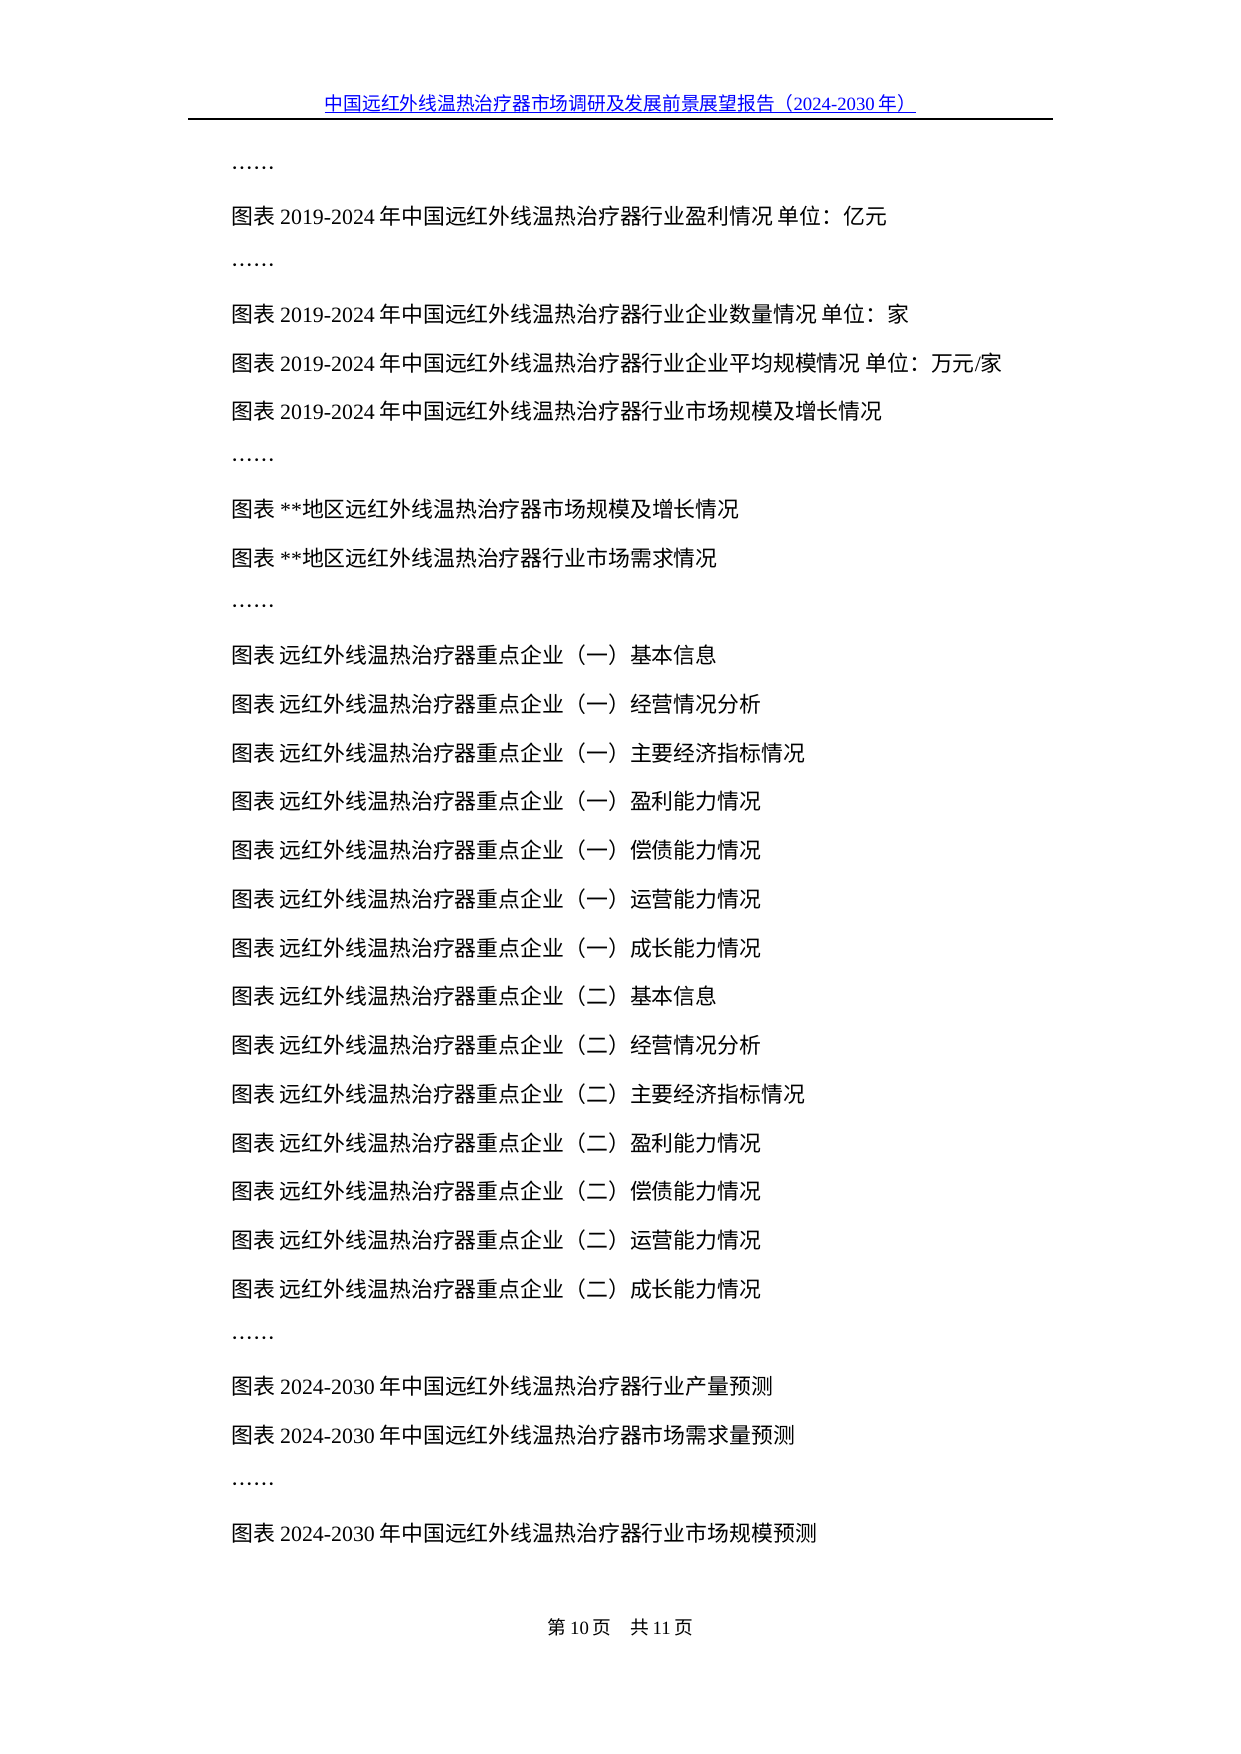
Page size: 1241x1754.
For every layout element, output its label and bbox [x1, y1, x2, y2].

text [187, 150, 1053, 1548]
